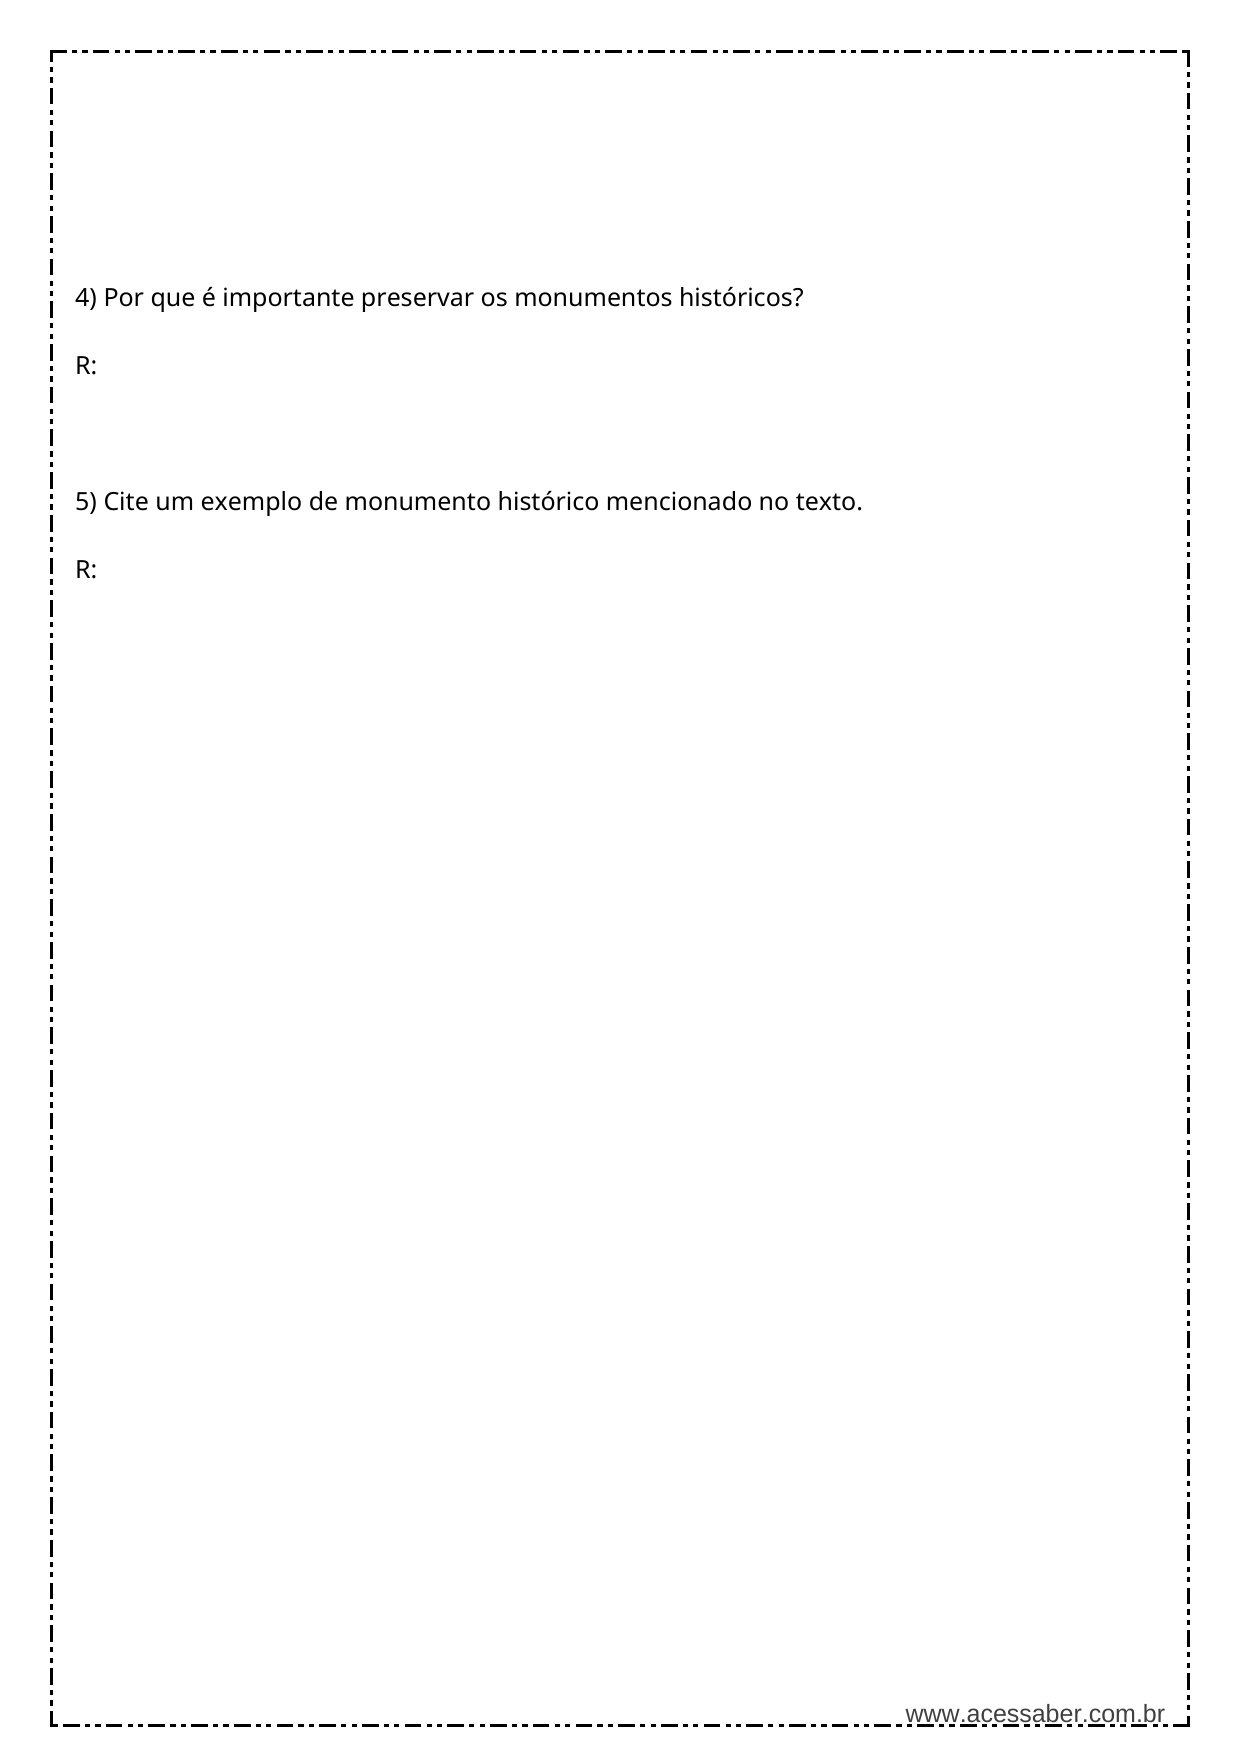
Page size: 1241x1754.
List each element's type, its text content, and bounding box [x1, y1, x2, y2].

text R: [75, 552, 1165, 586]
text R: [75, 347, 1165, 382]
text 5) Cite um exemplo de monumento histórico mencionado no texto. [75, 484, 1165, 518]
text 4) Por que é importante preservar os monumentos históricos? [75, 279, 1165, 313]
